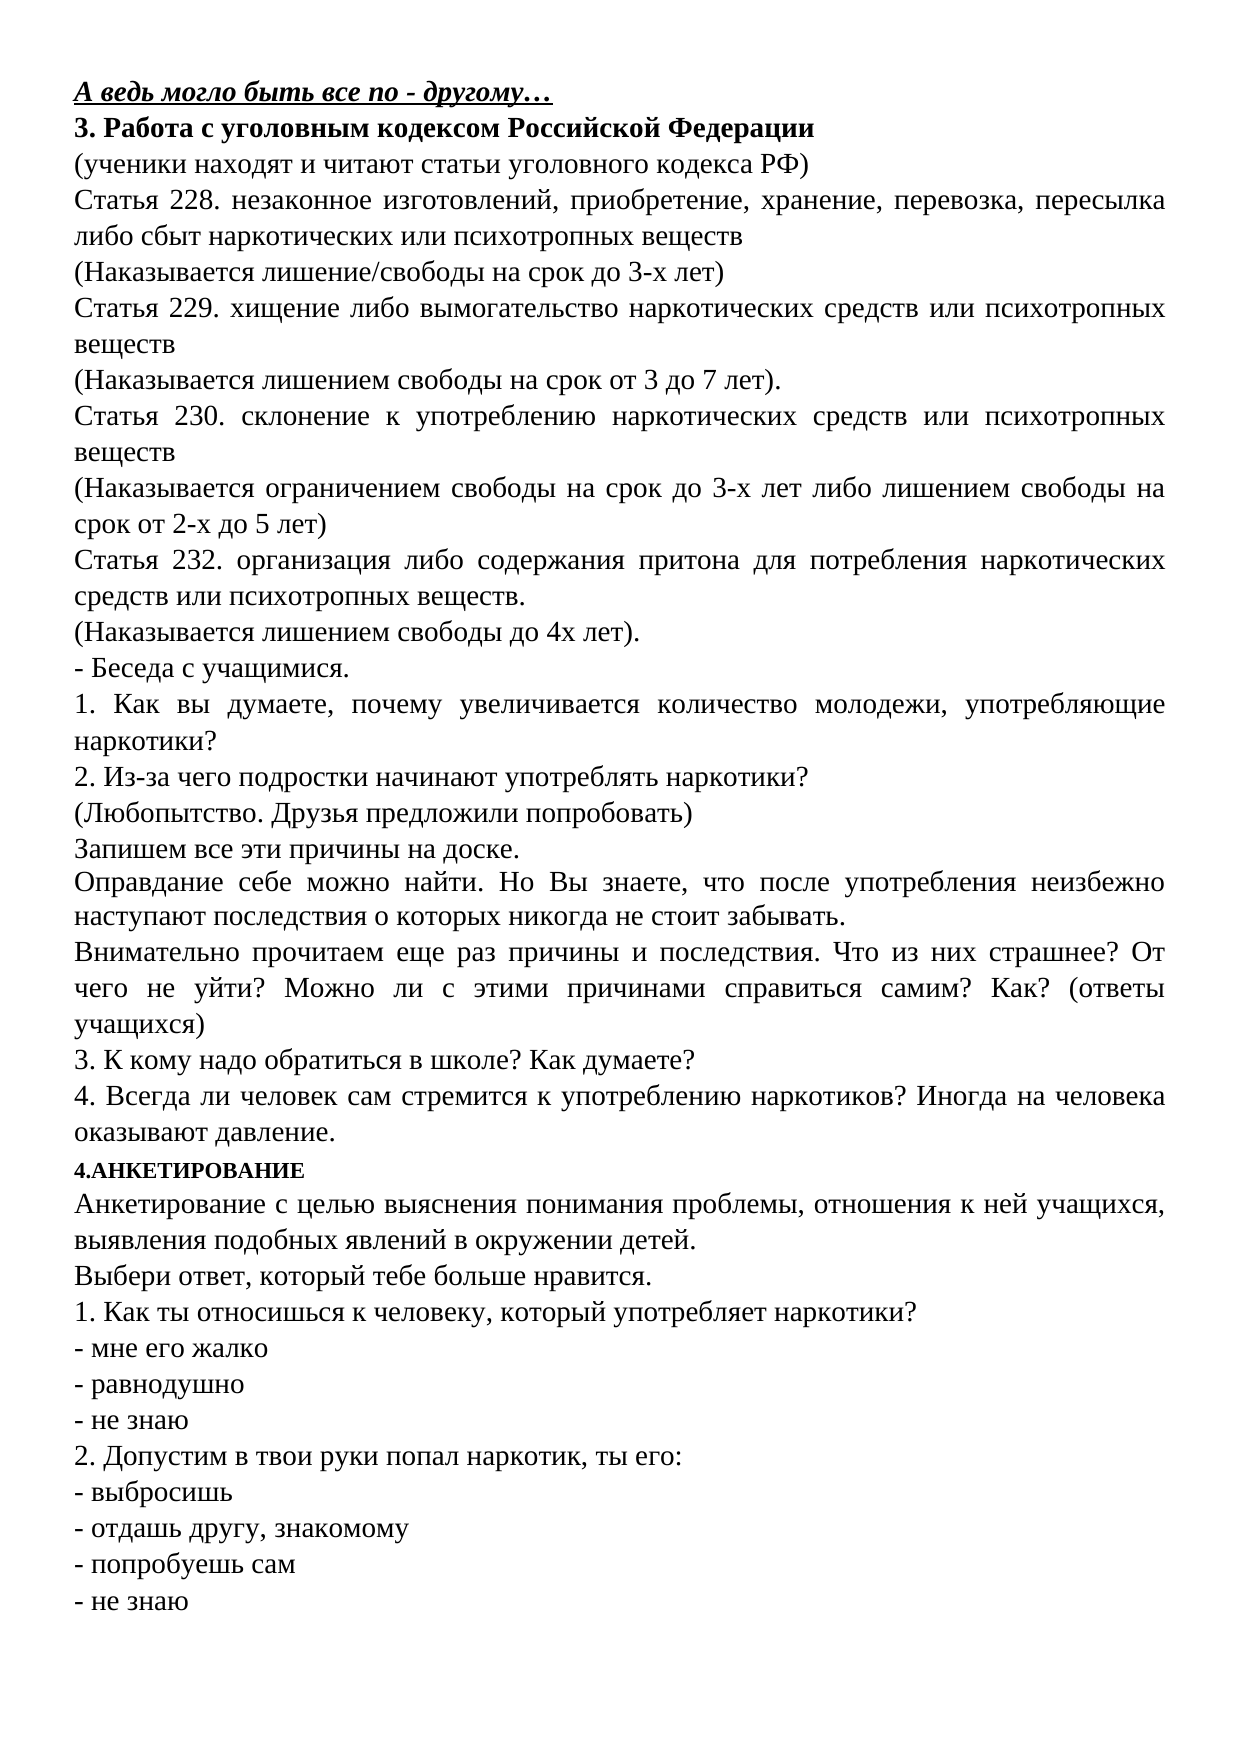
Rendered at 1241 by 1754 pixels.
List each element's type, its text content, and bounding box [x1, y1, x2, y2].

text - отдашь другу, знакомому [74, 1508, 1167, 1544]
text 2. Из-за чего подростки начинают употреблять наркотики? [74, 756, 1167, 792]
text Статья 230. склонение к употреблению наркотических средств или психотропных веществ [74, 396, 1167, 468]
text - выбросишь [74, 1472, 1167, 1508]
text 3. К кому надо обратиться в школе? Как думаете? [74, 1039, 1167, 1076]
text (Наказывается лишение/свободы на срок до 3-х лет) [74, 252, 1167, 288]
text А ведь могло быть все по - другому… [74, 74, 1167, 107]
text Анкетирование с целью выяснения понимания проблемы, отношения к ней учащихся, выявления подобных явлений в окружении детей. [74, 1184, 1167, 1256]
text Статья 228. незаконное изготовлений, приобретение, хранение, перевозка, пересылка либо сбыт наркотических или психотропных веществ [74, 179, 1167, 252]
text (Любопытство. Друзья предложили попробовать) [74, 792, 1167, 828]
text - мне его жалко [74, 1328, 1167, 1364]
text Внимательно прочитаем еще раз причины и последствия. Что из них страшнее? От чего не уйти? Можно ли с этими причинами справиться самим? Как? (ответы учащихся) [74, 931, 1167, 1039]
text 1. Как ты относишься к человеку, который употребляет наркотики? [74, 1292, 1167, 1328]
text Статья 232. организация либо содержания притона для потребления наркотических средств или психотропных веществ. [74, 540, 1167, 612]
text - попробуешь сам [74, 1544, 1167, 1580]
text - равнодушно [74, 1364, 1167, 1400]
text 3. Работа с уголовным кодексом Российской Федерации [74, 107, 1167, 143]
text - Беседа с учащимися. [74, 648, 1167, 684]
text 1. Как вы думаете, почему увеличивается количество молодежи, употребляющие наркотики? [74, 684, 1167, 756]
text (Наказывается лишением свободы до 4х лет). [74, 612, 1167, 648]
text - не знаю [74, 1400, 1167, 1436]
text Оправдание себе можно найти. Но Вы знаете, что после употребления неизбежно наступают последствия о которых никогда не стоит забывать. [74, 864, 1167, 931]
text Запишем все эти причины на доске. [74, 828, 1167, 864]
text Выбери ответ, который тебе больше нравится. [74, 1256, 1167, 1292]
text 2. Допустим в твои руки попал наркотик, ты его: [74, 1436, 1167, 1472]
text (ученики находят и читают статьи уголовного кодекса РФ) [74, 143, 1167, 179]
text Статья 229. хищение либо вымогательство наркотических средств или психотропных веществ [74, 288, 1167, 360]
text 4. Всегда ли человек сам стремится к употреблению наркотиков? Иногда на человека оказывают давление. [74, 1076, 1167, 1148]
text (Наказывается ограничением свободы на срок до 3-х лет либо лишением свободы на срок от 2-х до 5 лет) [74, 468, 1167, 540]
text (Наказывается лишением свободы на срок от 3 до 7 лет). [74, 360, 1167, 396]
text - не знаю [74, 1580, 1167, 1616]
text 4.АНКЕТИРОВАНИЕ [74, 1148, 1167, 1184]
